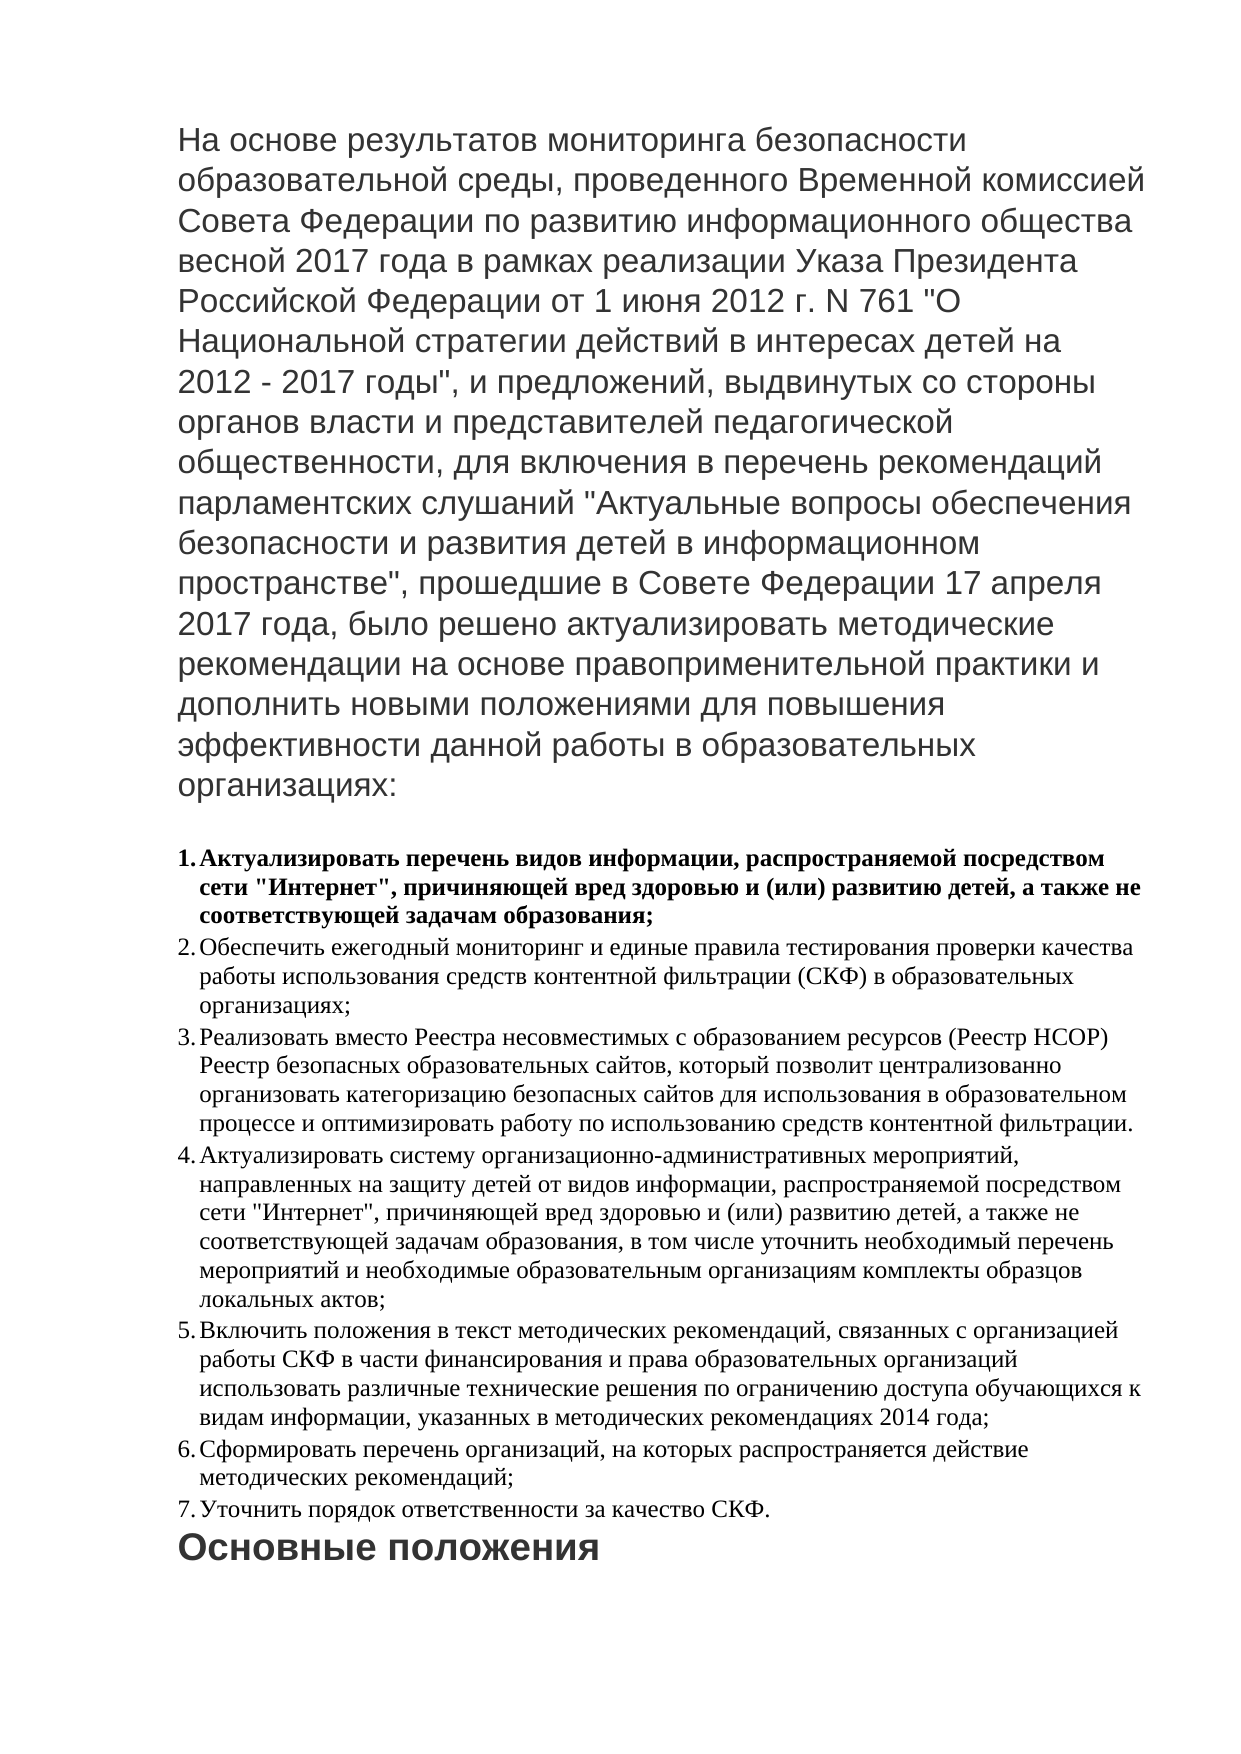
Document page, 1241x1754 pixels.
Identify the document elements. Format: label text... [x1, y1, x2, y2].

text Основные положения [177, 1524, 1152, 1569]
table_cell Включить положения в текст методических рекомендаций, связанных с организацией работы СКФ в части финансирования и права образовательных организаций использовать различные технические решения по ограничению доступа обучающихся к видам информации, указанных в методических рекомендациях 2014 года; [198, 1314, 1153, 1432]
table_cell 3. [176, 1020, 197, 1138]
table_cell Уточнить порядок ответственности за качество СКФ. [198, 1493, 1153, 1524]
table_cell 5. [176, 1314, 197, 1432]
table_cell 7. [176, 1493, 197, 1524]
table_header Актуализировать перечень видов информации, распространяемой посредством сети "Интернет", причиняющей вред здоровью и (или) развитию детей, а также не соответствующей задачам образования; [198, 841, 1153, 931]
table_cell Сформировать перечень организаций, на которых распространяется действие методических рекомендаций; [198, 1432, 1153, 1493]
table_cell 2. [176, 931, 197, 1020]
table_cell Реализовать вместо Реестра несовместимых с образованием ресурсов (Реестр НСОР) Реестр безопасных образовательных сайтов, который позволит централизованно организовать категоризацию безопасных сайтов для использования в образовательном процессе и оптимизировать работу по использованию средств контентной фильтрации. [198, 1020, 1153, 1138]
table_cell 4. [176, 1138, 197, 1314]
table_header 1. [176, 841, 197, 931]
text На основе результатов мониторинга безопасности образовательной среды, проведенного Временной комиссией Совета Федерации по развитию информационного общества весной 2017 года в рамках реализации Указа Президента Российской Федерации от 1 июня 2012 г. N 761 "О Национальной стратегии действий в интересах детей на 2012 - 2017 годы", и предложений, выдвинутых со стороны органов власти и представителей педагогической общественности, для включения в перечень рекомендаций парламентских слушаний "Актуальные вопросы обеспечения безопасности и развития детей в информационном пространстве", прошедшие в Совете Федерации 17 апреля 2017 года, было решено актуализировать методические рекомендации на основе правоприменительной практики и дополнить новыми положениями для повышения эффективности данной работы в образовательных организациях: [177, 118, 1152, 803]
table_cell Обеспечить ежегодный мониторинг и единые правила тестирования проверки качества работы использования средств контентной фильтрации (СКФ) в образовательных организациях; [198, 931, 1153, 1020]
table_cell 6. [176, 1432, 197, 1493]
table_cell Актуализировать систему организационно-административных мероприятий, направленных на защиту детей от видов информации, распространяемой посредством сети "Интернет", причиняющей вред здоровью и (или) развитию детей, а также не соответствующей задачам образования, в том числе уточнить необходимый перечень мероприятий и необходимые образовательным организациям комплекты образцов локальных актов; [198, 1138, 1153, 1314]
